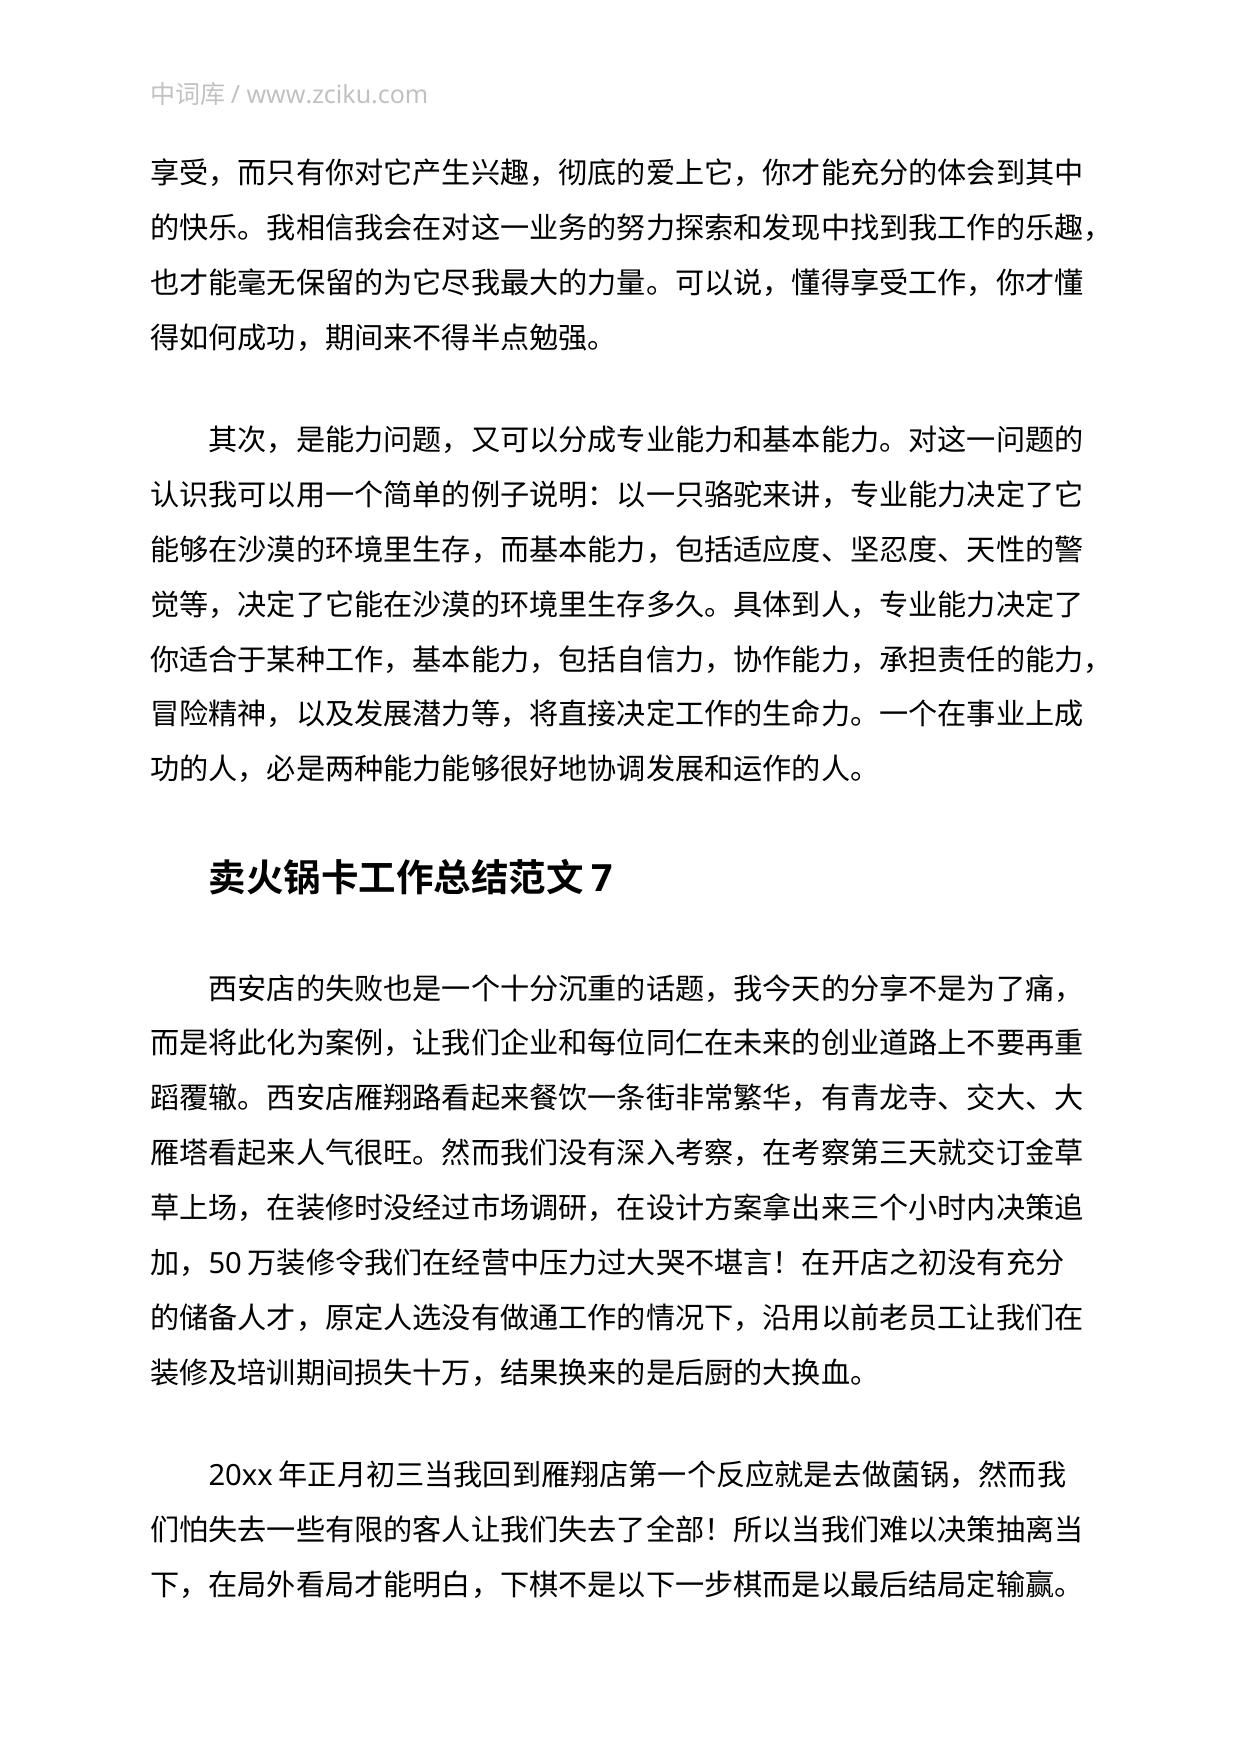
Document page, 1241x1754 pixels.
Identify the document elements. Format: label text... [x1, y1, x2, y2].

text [150, 1451, 1090, 1603]
text 其次，是能力问题，又可以分成专业能力和基本能力。对这一问题的认识我可以用一个简单的例子说明：以一只骆驼来讲，专业能力决定了它能够在沙漠的环境里生存，而基本能力，包括适应度、坚忍度、天性的警觉等，决定了它能在沙漠的环境里生存多久。具体到人，专业能力决定了你适合于某种工作，基本能力，包括自信力，协作能力，承担责任的能力，冒险精神，以及发展潜力等，将直接决定工作的生命力。一个在事业上成功的人，必是两种能力能够很好地协调发展和运作的人。 [150, 416, 1090, 788]
text 卖火锅卡工作总结范文7 [150, 848, 1090, 902]
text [150, 150, 1090, 357]
text 西安店的失败也是一个十分沉重的话题，我今天的分享不是为了痛，而是将此化为案例，让我们企业和每位同仁在未来的创业道路上不要再重蹈覆辙。西安店雁翔路看起来餐饮一条街非常繁华，有青龙寺、交大、大雁塔看起来人气很旺。然而我们没有深入考察，在考察第三天就交订金草草上场，在装修时没经过市场调研，在设计方案拿出来三个小时内决策追加，50万装修令我们在经营中压力过大哭不堪言！在开店之初没有充分的储备人才，原定人选没有做通工作的情况下，沿用以前老员工让我们在装修及培训期间损失十万，结果换来的是后厨的大换血。 [150, 965, 1090, 1392]
